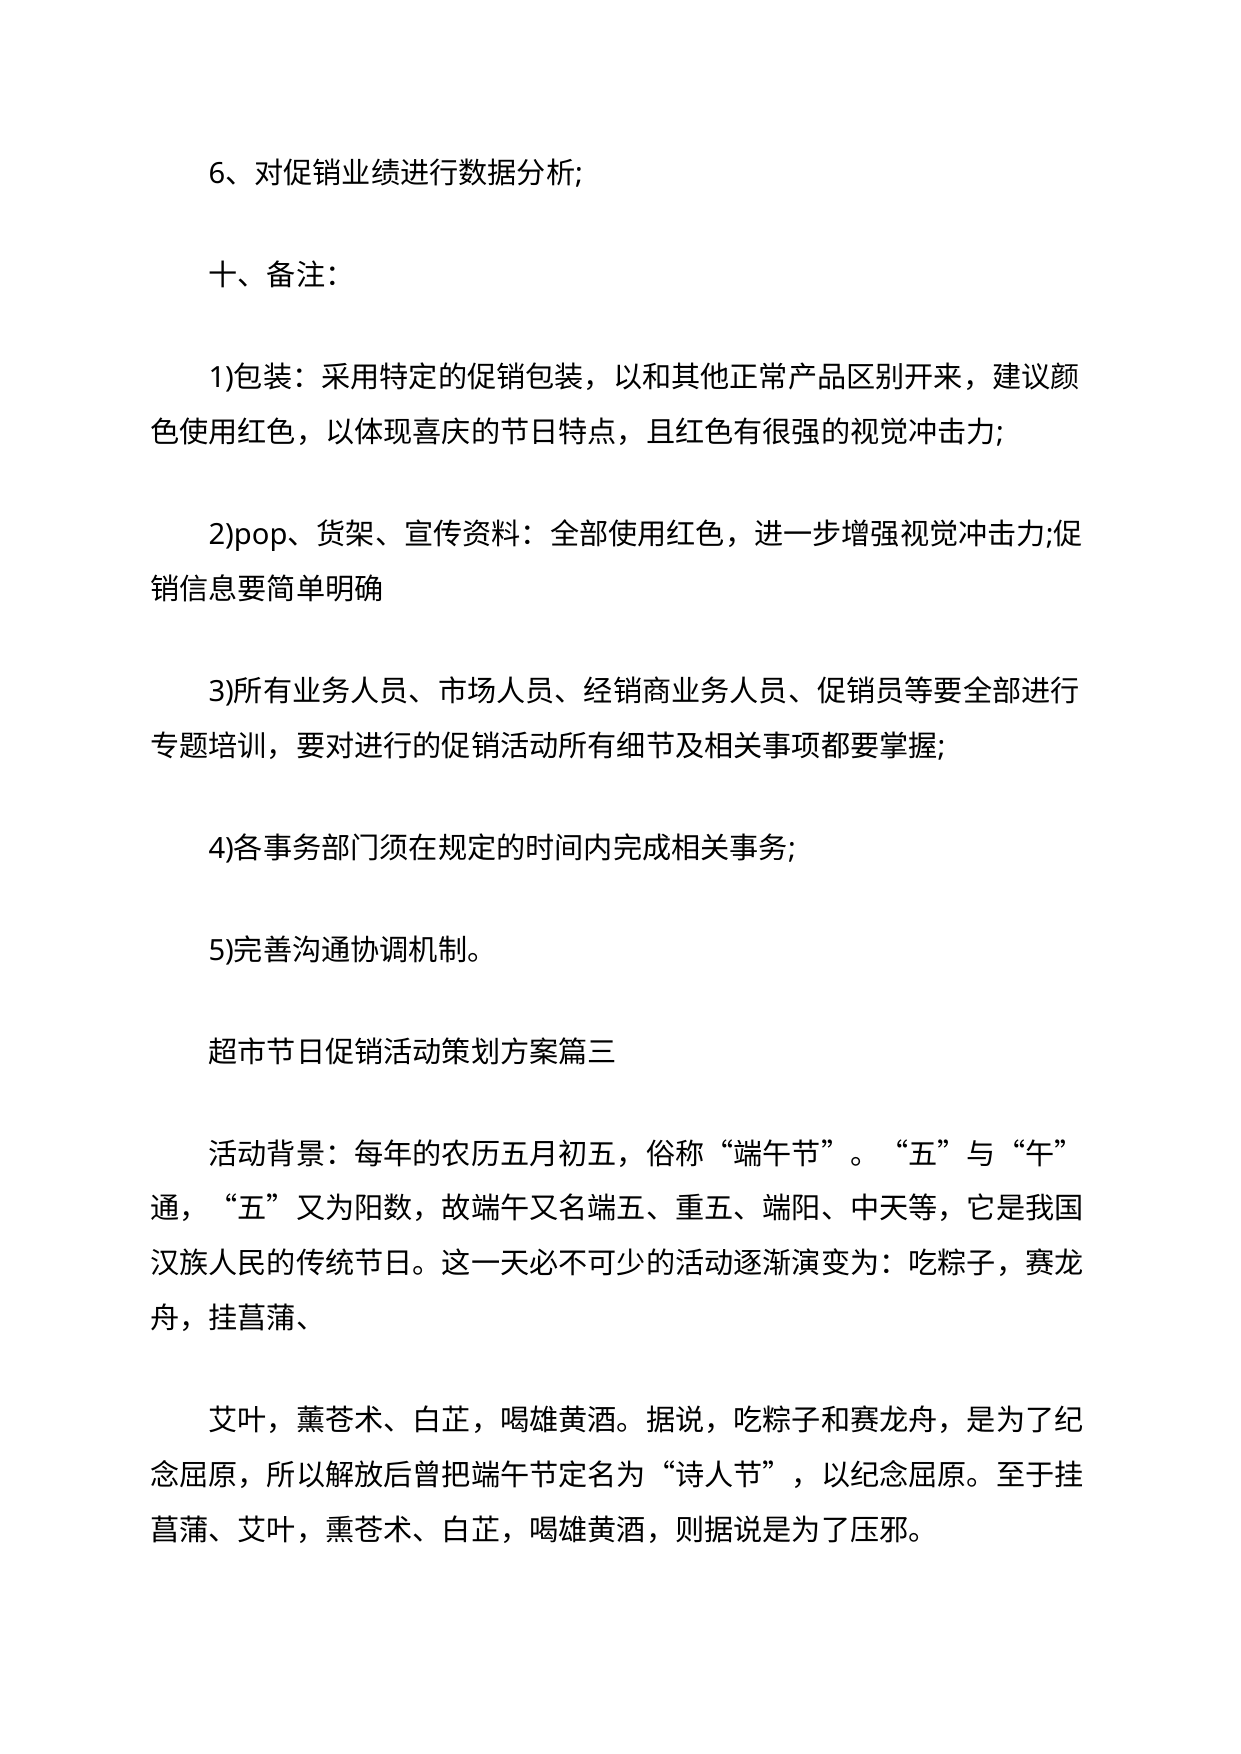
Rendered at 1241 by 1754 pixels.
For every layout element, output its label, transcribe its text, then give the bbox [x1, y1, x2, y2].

text 2)pop、货架、宣传资料：全部使用红色，进一步增强视觉冲击力;促销信息要简单明确 [150, 511, 1090, 608]
text 4)各事务部门须在规定的时间内完成相关事务; [150, 824, 1090, 867]
text 3)所有业务人员、市场人员、经销商业务人员、促销员等要全部进行专题培训，要对进行的促销活动所有细节及相关事项都要掌握; [150, 667, 1090, 765]
text 5)完善沟通协调机制。 [150, 926, 1090, 969]
text 十、备注： [150, 252, 1090, 294]
text 6、对促销业绩进行数据分析; [150, 150, 1090, 192]
text 活动背景：每年的农历五月初五，俗称“端午节”。“五”与“午”通，“五”又为阳数，故端午又名端五、重五、端阳、中天等，它是我国汉族人民的传统节日。这一天必不可少的活动逐渐演变为：吃粽子，赛龙舟，挂菖蒲、 [150, 1130, 1090, 1337]
text 1)包装：采用特定的促销包装，以和其他正常产品区别开来，建议颜色使用红色，以体现喜庆的节日特点，且红色有很强的视觉冲击力; [150, 354, 1090, 451]
text 艾叶，薰苍术、白芷，喝雄黄酒。据说，吃粽子和赛龙舟，是为了纪念屈原，所以解放后曾把端午节定名为“诗人节”，以纪念屈原。至于挂菖蒲、艾叶，熏苍术、白芷，喝雄黄酒，则据说是为了压邪。 [150, 1397, 1090, 1549]
text 超市节日促销活动策划方案篇三 [150, 1028, 1090, 1071]
